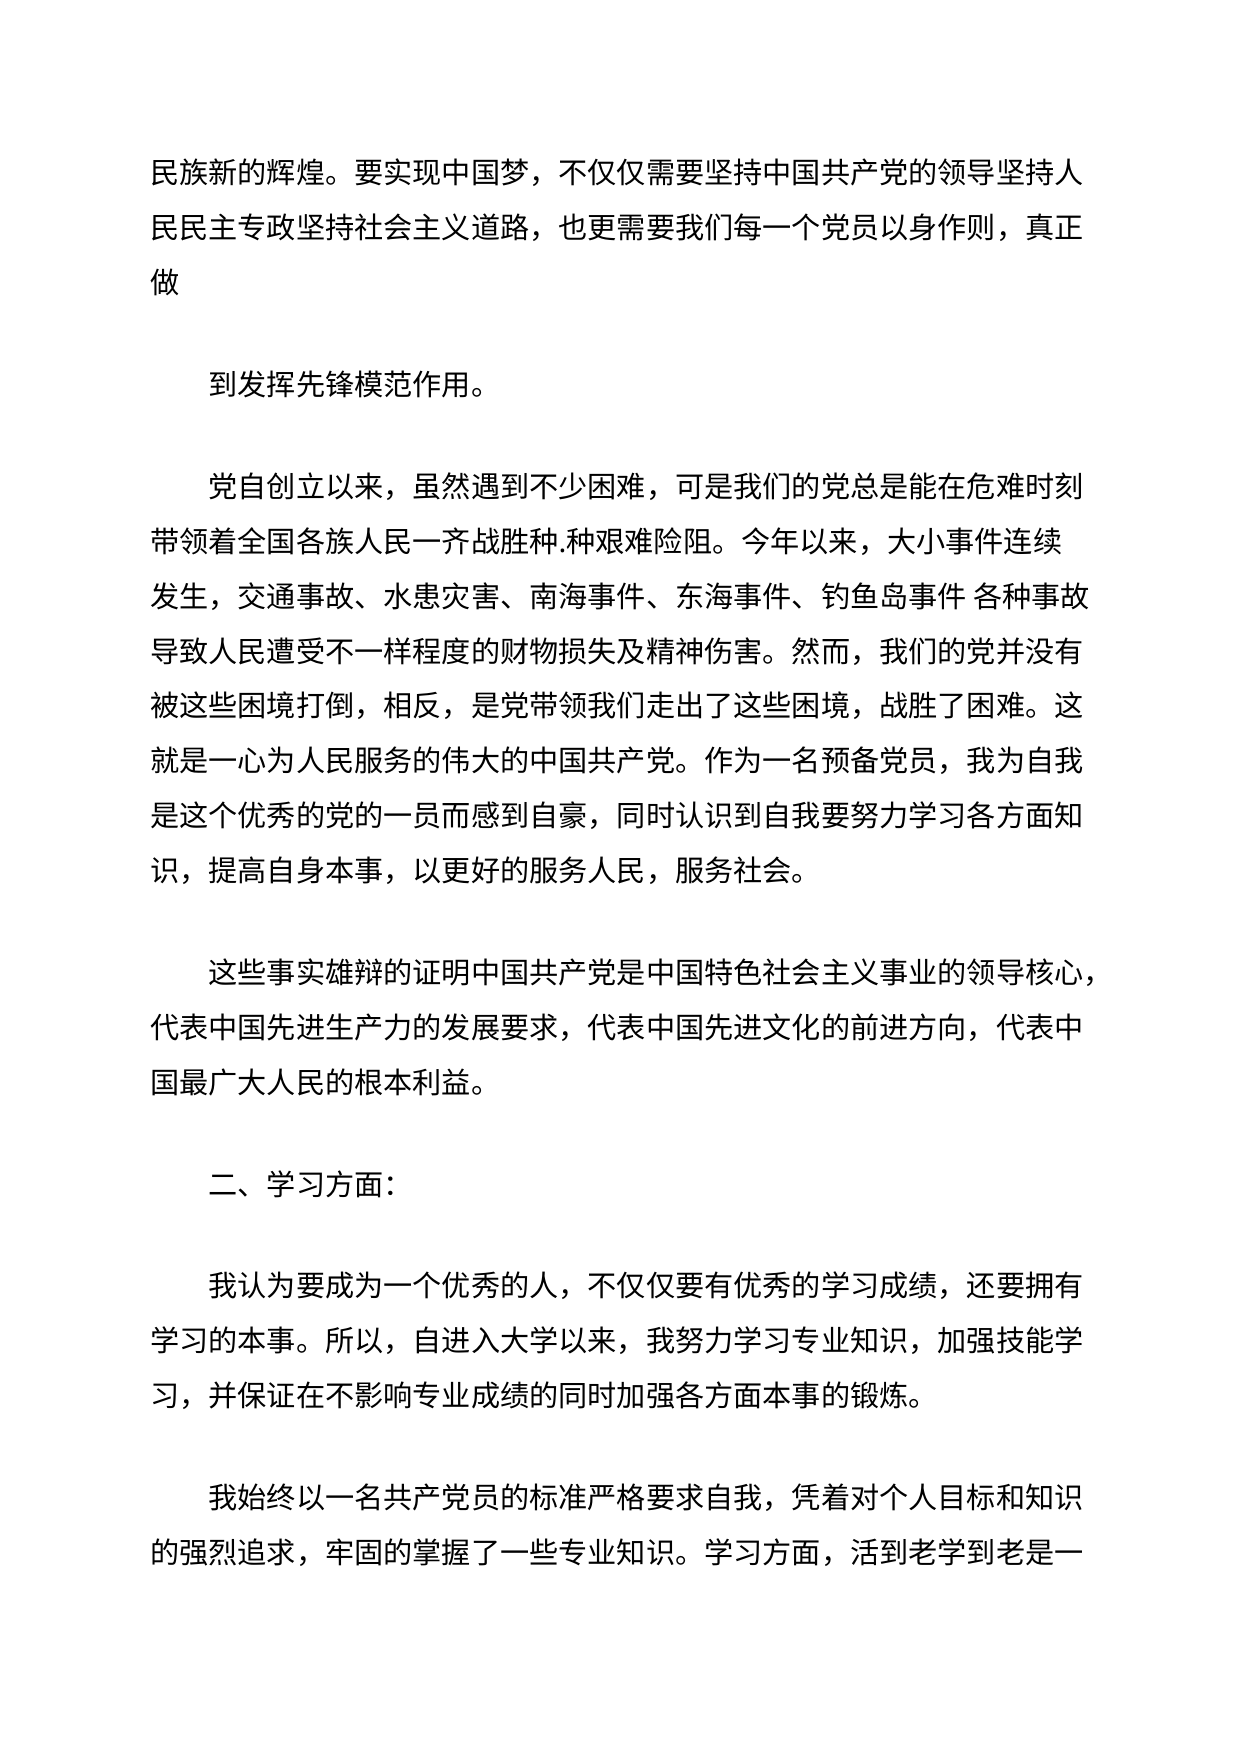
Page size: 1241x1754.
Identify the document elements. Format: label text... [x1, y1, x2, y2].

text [150, 150, 1090, 302]
text 到发挥先锋模范作用。 [150, 362, 1090, 404]
text 二、学习方面： [150, 1161, 1090, 1203]
text 我认为要成为一个优秀的人，不仅仅要有优秀的学习成绩，还要拥有学习的本事。所以，自进入大学以来，我努力学习专业知识，加强技能学习，并保证在不影响专业成绩的同时加强各方面本事的锻炼。 [150, 1263, 1090, 1415]
text 这些事实雄辩的证明中国共产党是中国特色社会主义事业的领导核心，代表中国先进生产力的发展要求，代表中国先进文化的前进方向，代表中国最广大人民的根本利益。 [150, 949, 1090, 1102]
text 党自创立以来，虽然遇到不少困难，可是我们的党总是能在危难时刻带领着全国各族人民一齐战胜种.种艰难险阻。今年以来，大小事件连续发生，交通事故、水患灾害、南海事件、东海事件、钓鱼岛事件 各种事故导致人民遭受不一样程度的财物损失及精神伤害。然而，我们的党并没有被这些困境打倒，相反，是党带领我们走出了这些困境，战胜了困难。这就是一心为人民服务的伟大的中国共产党。作为一名预备党员，我为自我是这个优秀的党的一员而感到自豪，同时认识到自我要努力学习各方面知识，提高自身本事，以更好的服务人民，服务社会。 [150, 463, 1090, 890]
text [150, 1474, 1090, 1572]
